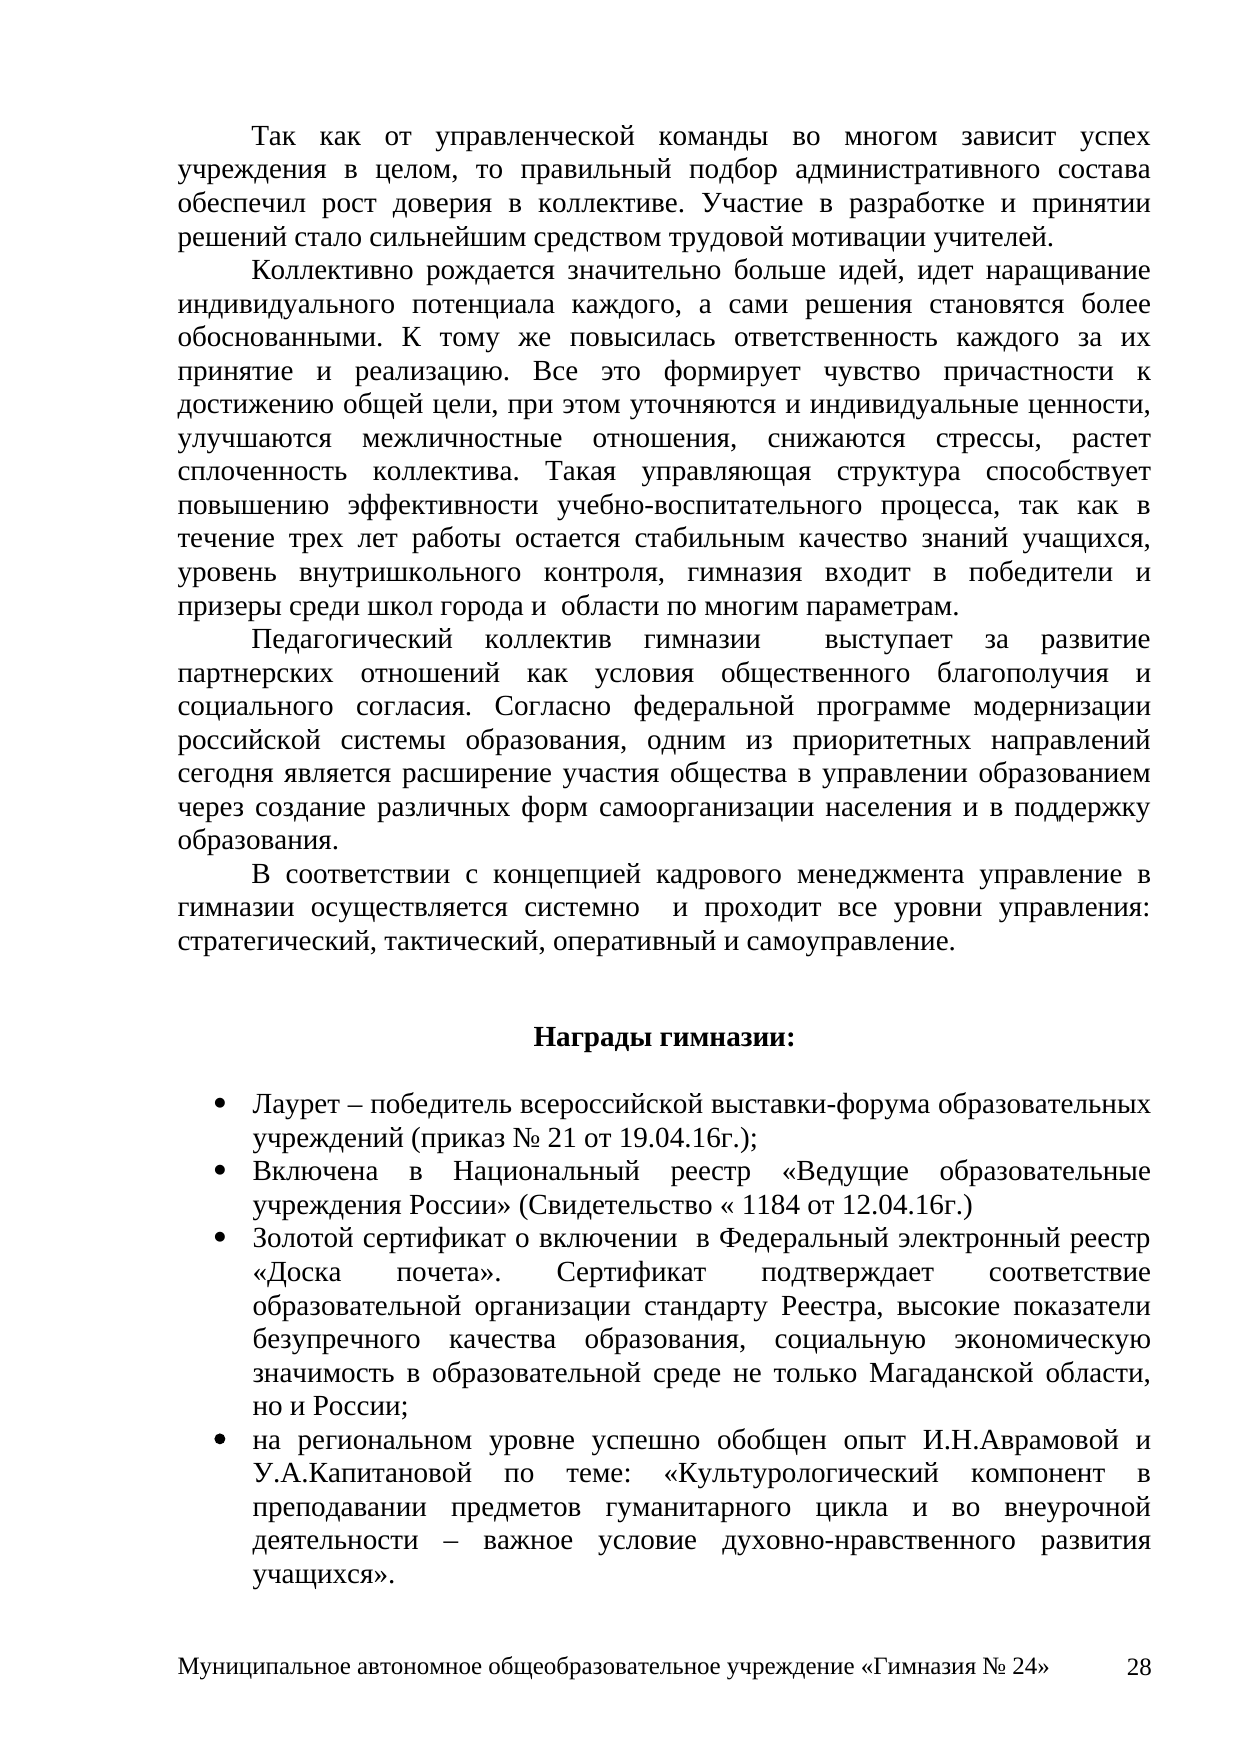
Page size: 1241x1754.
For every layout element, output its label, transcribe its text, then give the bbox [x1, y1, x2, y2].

list Включена в Национальный реестр «Ведущие образовательные учреждения России» (Свидетельство « 1184 от 12.04.16г.) [215, 1153, 1152, 1220]
list Золотой сертификат о включении в Федеральный электронный реестр «Доска почета». Сертификат подтверждает соответствие образовательной организации стандарту Реестра, высокие показатели безупречного качества образования, социальную экономическую значимость в образовательной среде не только Магаданской области, но и России; [215, 1220, 1152, 1422]
list на региональном уровне успешно обобщен опыт И.Н.Аврамовой и У.А.Капитановой по теме: «Культурологический компонент в преподавании предметов гуманитарного цикла и во внеурочной деятельности – важное условие духовно-нравственного развития учащихся». [215, 1422, 1152, 1589]
text Так как от управленческой команды во многом зависит успех учреждения в целом, то правильный подбор административного состава обеспечил рост доверия в коллективе. Участие в разработке и принятии решений стало сильнейшим средством трудовой мотивации учителей. [177, 118, 1152, 252]
text Коллективно рождается значительно больше идей, идет наращивание индивидуального потенциала каждого, а сами решения становятся более обоснованными. К тому же повысилась ответственность каждого за их принятие и реализацию. Все это формирует чувство причастности к достижению общей цели, при этом уточняются и индивидуальные ценности, улучшаются межличностные отношения, снижаются стрессы, растет сплоченность коллектива. Такая управляющая структура способствует повышению эффективности учебно-воспитательного процесса, так как в течение трех лет работы остается стабильным качество знаний учащихся, уровень внутришкольного контроля, гимназия входит в победители и призеры среди школ города и области по многим параметрам. [177, 252, 1152, 621]
text Педагогический коллектив гимназии выступает за развитие партнерских отношений как условия общественного благополучия и социального согласия. Согласно федеральной программе модернизации российской системы образования, одним из приоритетных направлений сегодня является расширение участия общества в управлении образованием через создание различных форм самоорганизации населения и в поддержку образования. [177, 621, 1152, 856]
text Награды гимназии: [177, 1019, 1152, 1052]
text В соответствии с концепцией кадрового менеджмента управление в гимназии осуществляется системно и проходит все уровни управления: стратегический, тактический, оперативный и самоуправление. [177, 856, 1152, 957]
list Лаурет – победитель всероссийской выставки-форума образовательных учреждений (приказ № 21 от 19.04.16г.); [215, 1086, 1152, 1153]
